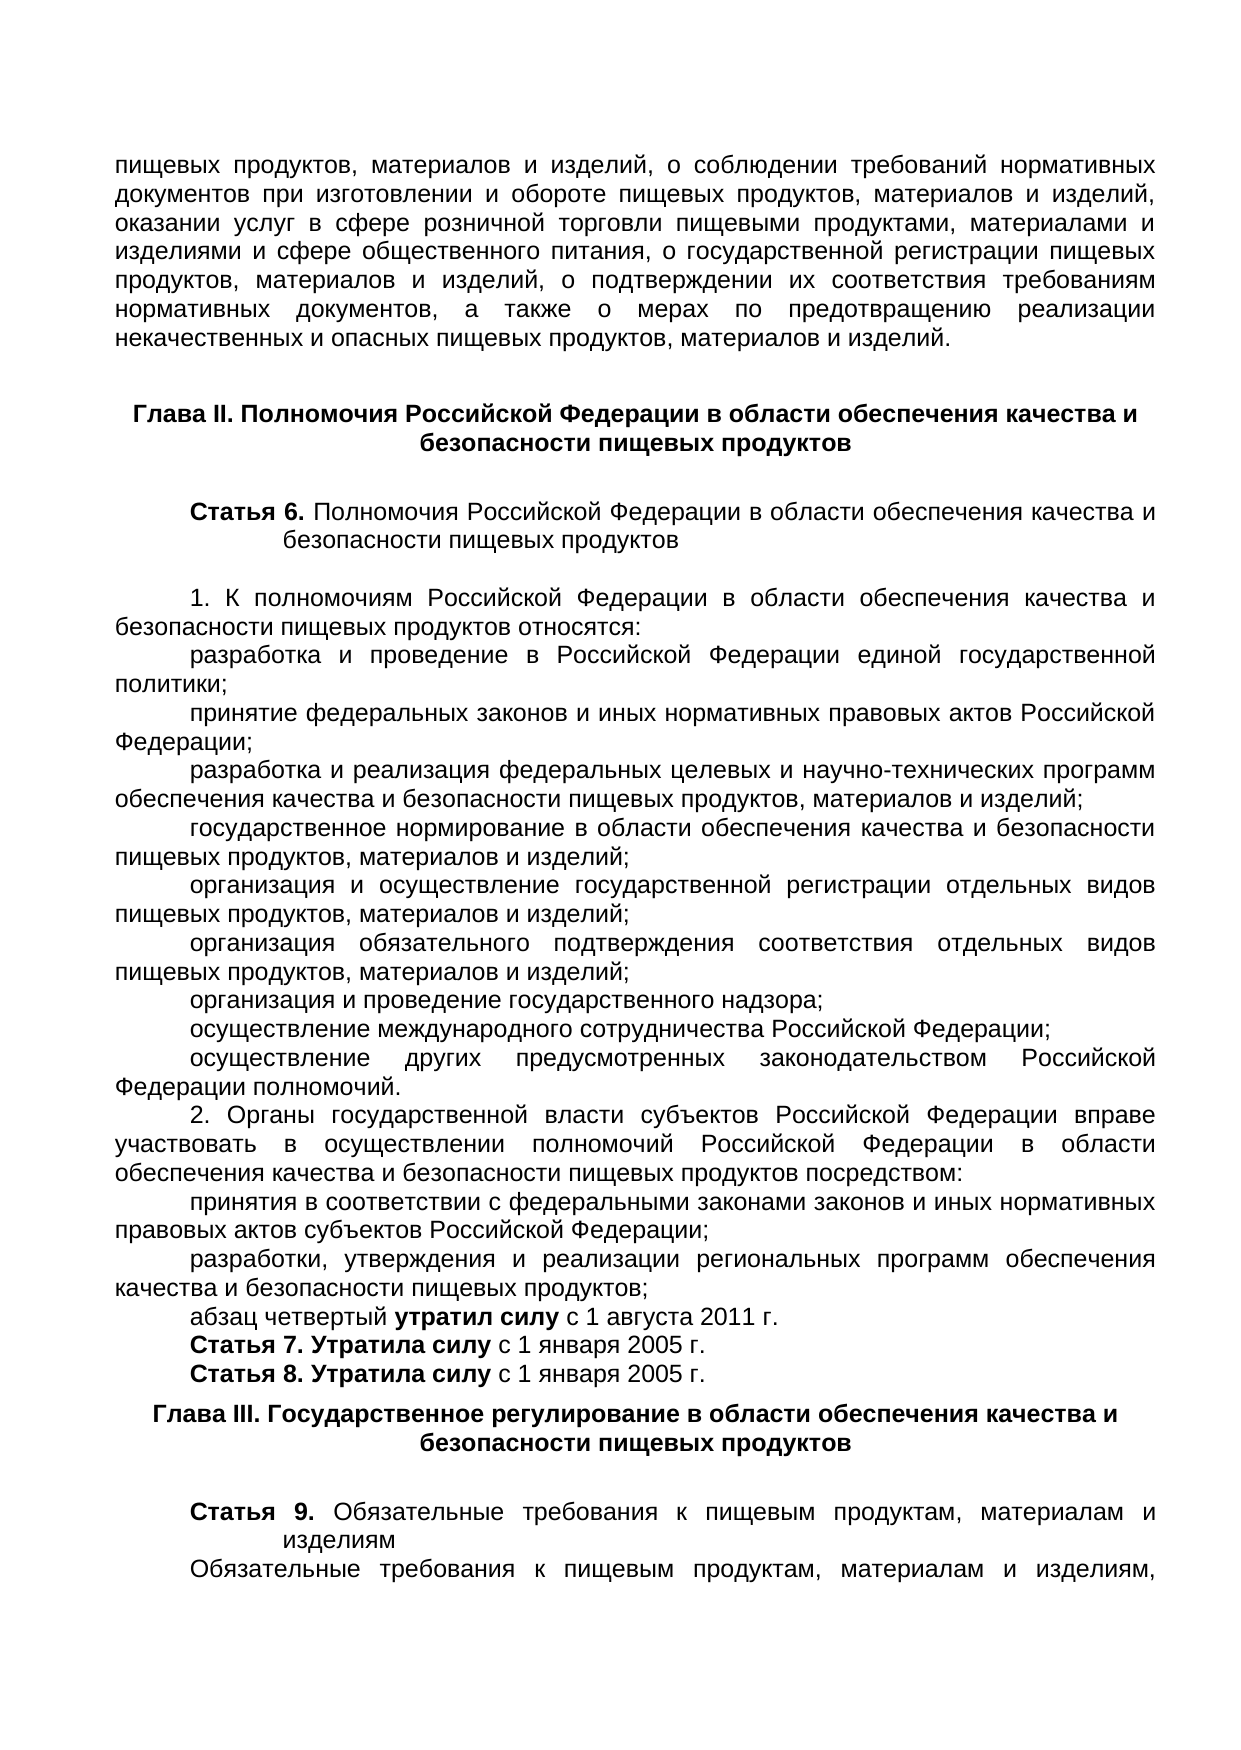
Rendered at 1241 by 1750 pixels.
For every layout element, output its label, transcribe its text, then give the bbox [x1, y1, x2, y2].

text 2. Органы государственной власти субъектов Российской Федерации вправе участвовать в осуществлении полномочий Российской Федерации в области обеспечения качества и безопасности пищевых продуктов посредством: [114, 1100, 1157, 1187]
text Статья 8. Утратила силу с 1 января 2005 г. [189, 1359, 1157, 1388]
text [114, 150, 1157, 351]
text разработка и проведение в Российской Федерации единой государственной политики; [114, 640, 1157, 698]
text осуществление международного сотрудничества Российской Федерации; [114, 1014, 1157, 1043]
text Статья 6. Полномочия Российской Федерации в области обеспечения качества и безопасности пищевых продуктов [189, 497, 1157, 554]
text абзац четвертый утратил силу с 1 августа 2011 г. [114, 1302, 1157, 1330]
text организация обязательного подтверждения соответствия отдельных видов пищевых продуктов, материалов и изделий; [114, 928, 1157, 985]
text разработка и реализация федеральных целевых и научно-технических программ обеспечения качества и безопасности пищевых продуктов, материалов и изделий; [114, 755, 1157, 813]
subtitle Глава III. Государственное регулирование в области обеспечения качества и безопасности пищевых продуктов [114, 1399, 1157, 1457]
text принятия в соответствии с федеральными законами законов и иных нормативных правовых актов субъектов Российской Федерации; [114, 1187, 1157, 1244]
text государственное нормирование в области обеспечения качества и безопасности пищевых продуктов, материалов и изделий; [114, 813, 1157, 870]
text осуществление других предусмотренных законодательством Российской Федерации полномочий. [114, 1043, 1157, 1100]
text организация и осуществление государственной регистрации отдельных видов пищевых продуктов, материалов и изделий; [114, 870, 1157, 928]
subtitle Глава II. Полномочия Российской Федерации в области обеспечения качества и безопасности пищевых продуктов [114, 399, 1157, 457]
text организация и проведение государственного надзора; [114, 985, 1157, 1014]
text Статья 7. Утратила силу с 1 января 2005 г. [189, 1330, 1157, 1359]
text принятие федеральных законов и иных нормативных правовых актов Российской Федерации; [114, 698, 1157, 755]
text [114, 1554, 1157, 1583]
text разработки, утверждения и реализации региональных программ обеспечения качества и безопасности пищевых продуктов; [114, 1244, 1157, 1302]
text 1. К полномочиям Российской Федерации в области обеспечения качества и безопасности пищевых продуктов относятся: [114, 583, 1157, 640]
text Статья 9. Обязательные требования к пищевым продуктам, материалам и изделиям [189, 1497, 1157, 1554]
